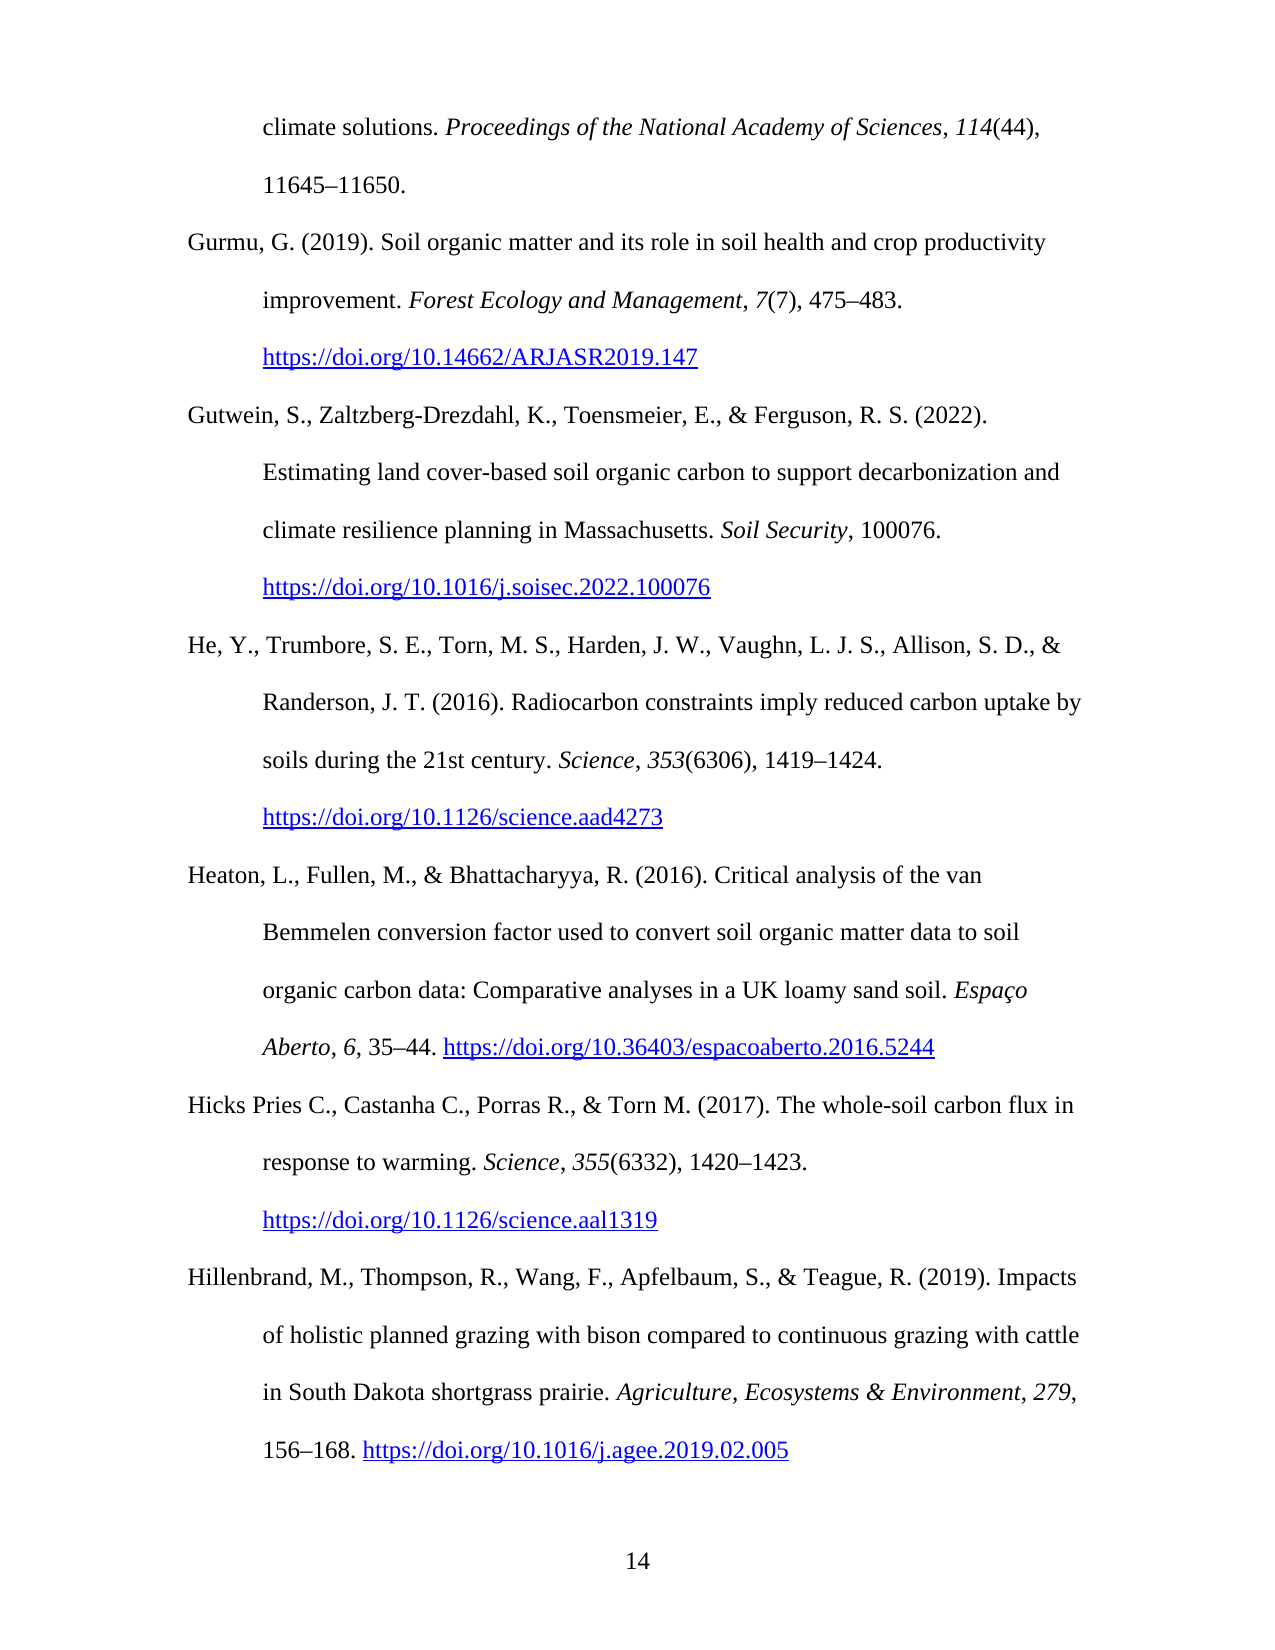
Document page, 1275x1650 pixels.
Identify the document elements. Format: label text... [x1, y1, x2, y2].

text Hillenbrand, M., Thompson, R., Wang, F., Apfelbaum, S., & Teague, R. (2019). Impacts of holistic planned grazing with bison compared to continuous grazing with cattle in South Dakota shortgrass prairie. Agriculture, Ecosystems & Environment, 279, 156–168. https://doi.org/10.1016/j.agee.2019.02.005 [187, 1262, 1087, 1464]
text Gutwein, S., Zaltzberg-Drezdahl, K., Toensmeier, E., & Ferguson, R. S. (2022). Estimating land cover-based soil organic carbon to support decarbonization and climate resilience planning in Massachusetts. Soil Security, 100076. https://doi.org/10.1016/j.soisec.2022.100076 [187, 400, 1087, 601]
text Hicks Pries C., Castanha C., Porras R., & Torn M. (2017). The whole-soil carbon flux in response to warming. Science, 355(6332), 1420–1423. https://doi.org/10.1126/science.aal1319 [187, 1090, 1087, 1234]
text Heaton, L., Fullen, M., & Bhattacharyya, R. (2016). Critical analysis of the van Bemmelen conversion factor used to convert soil organic matter data to soil organic carbon data: Comparative analyses in a UK loamy sand soil. Espaço Aberto, 6, 35–44. https://doi.org/10.36403/espacoaberto.2016.5244 [187, 860, 1087, 1061]
text Gurmu, G. (2019). Soil organic matter and its role in soil health and crop productivity improvement. Forest Ecology and Management, 7(7), 475–483. https://doi.org/10.14662/ARJASR2019.147 [187, 227, 1087, 371]
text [187, 112, 1087, 199]
text He, Y., Trumbore, S. E., Torn, M. S., Harden, J. W., Vaughn, L. J. S., Allison, S. D., & Randerson, J. T. (2016). Radiocarbon constraints imply reduced carbon uptake by soils during the 21st century. Science, 353(6306), 1419–1424. https://doi.org/10.1126/science.aad4273 [187, 630, 1087, 831]
